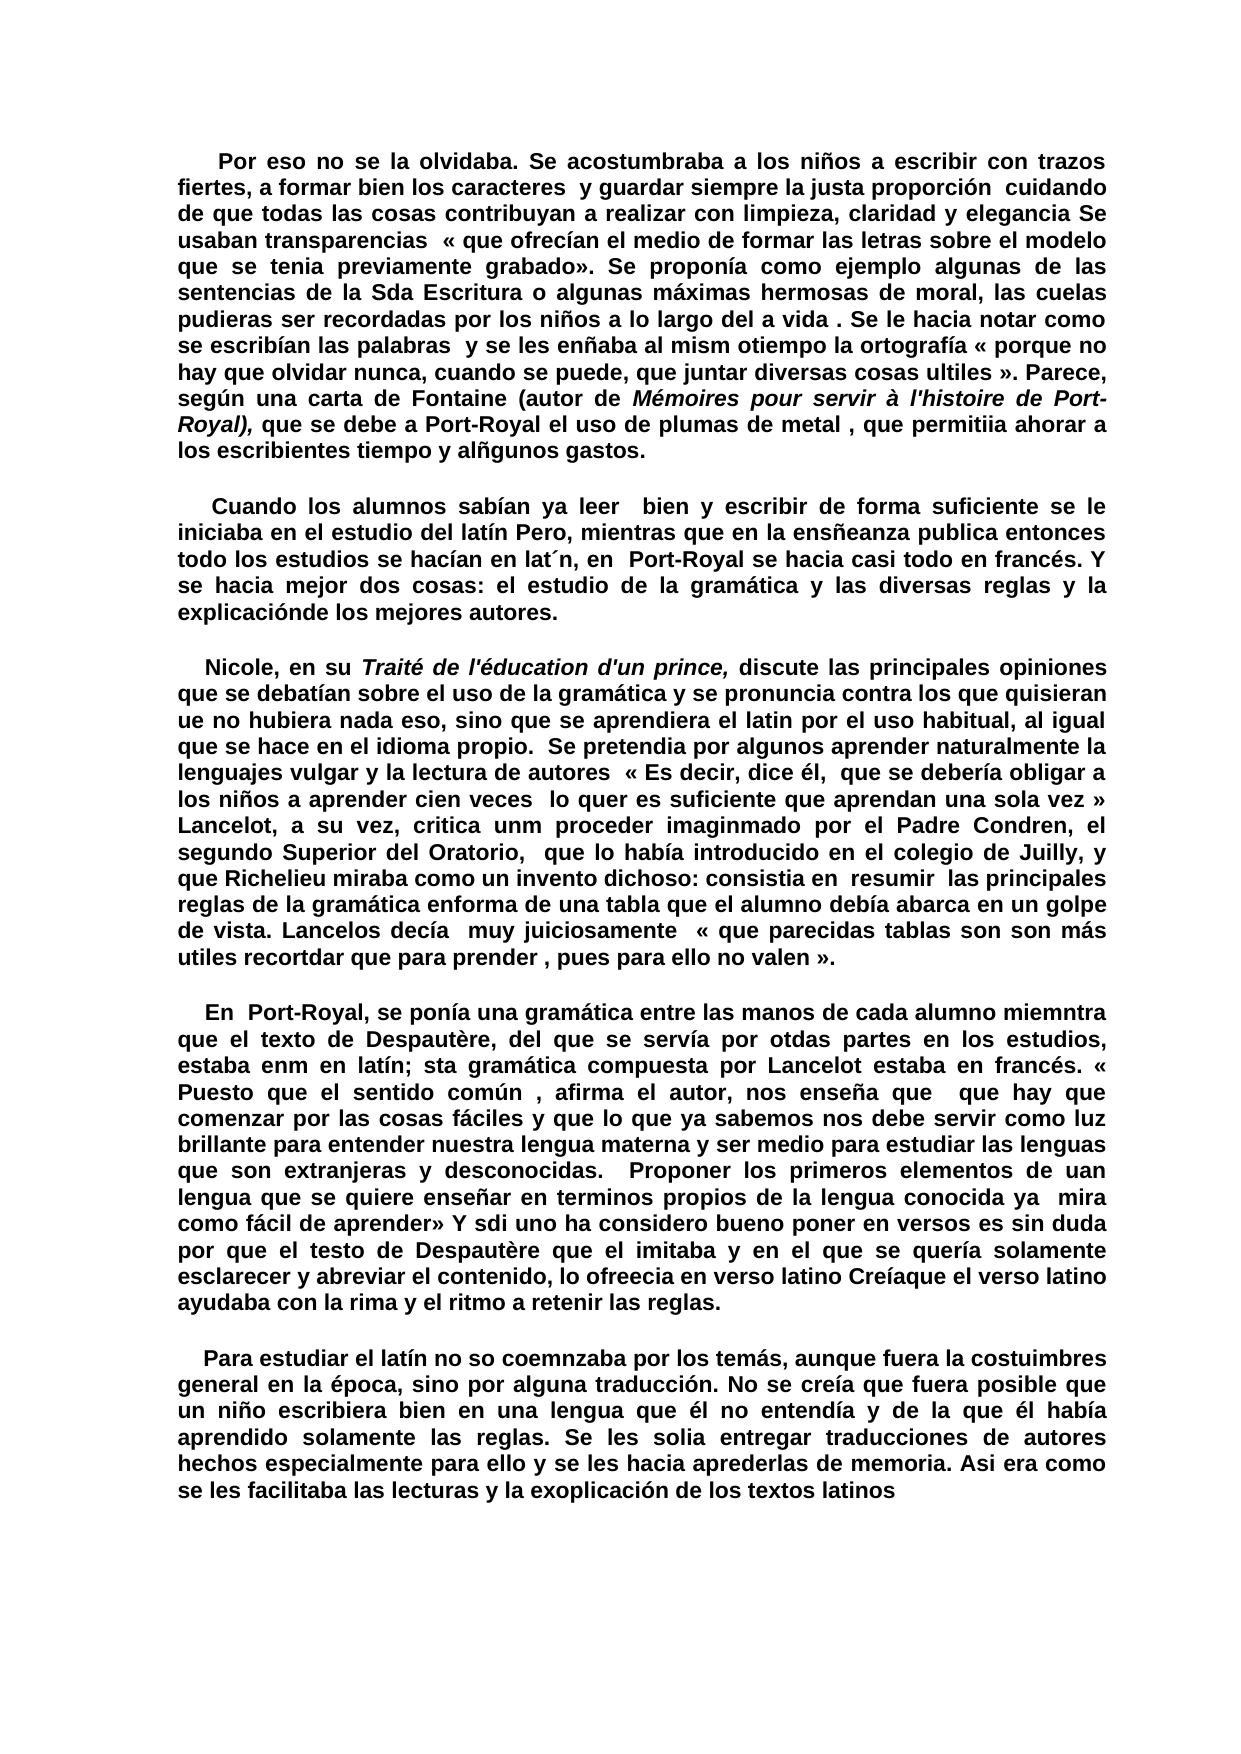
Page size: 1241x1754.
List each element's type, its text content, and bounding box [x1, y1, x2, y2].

text Cuando los alumnos sabían ya leer bien y escribir de forma suficiente se le iniciaba en el estudio del latín Pero, mientras que en la ensñeanza publica entonces todo los estudios se hacían en lat´n, en Port-Royal se hacia casi todo en francés. Y se hacia mejor dos cosas: el estudio de la gramática y las diversas reglas y la explicaciónde los mejores autores. [177, 493, 1107, 625]
text Por eso no se la olvidaba. Se acostumbraba a los niños a escribir con trazos fiertes, a formar bien los caracteres y guardar siempre la justa proporción cuidando de que todas las cosas contribuyan a realizar con limpieza, claridad y elegancia Se usaban transparencias « que ofrecían el medio de formar las letras sobre el modelo que se tenia previamente grabado». Se proponía como ejemplo algunas de las sentencias de la Sda Escritura o algunas máximas hermosas de moral, las cuelas pudieras ser recordadas por los niños a lo largo del a vida . Se le hacia notar como se escribían las palabras y se les enñaba al mism otiempo la ortografía « porque no hay que olvidar nunca, cuando se puede, que juntar diversas cosas ultiles ». Parece, según una carta de Fontaine (autor de Mémoires pour servir à l'histoire de Port-Royal), que se debe a Port-Royal el uso de plumas de metal , que permitiia ahorar a los escribientes tiempo y alñgunos gastos. [177, 148, 1107, 464]
text Para estudiar el latín no so coemnzaba por los temás, aunque fuera la costuimbres general en la época, sino por alguna traducción. No se creía que fuera posible que un niño escribiera bien en una lengua que él no entendía y de la que él había aprendido solamente las reglas. Se les solia entregar traducciones de autores hechos especialmente para ello y se les hacia aprederlas de memoria. Asi era como se les facilitaba las lecturas y la exoplicación de los textos latinos [177, 1345, 1107, 1503]
text Nicole, en su Traité de l'éducation d'un prince, discute las principales opiniones que se debatían sobre el uso de la gramática y se pronuncia contra los que quisieran ue no hubiera nada eso, sino que se aprendiera el latin por el uso habitual, al igual que se hace en el idioma propio. Se pretendia por algunos aprender naturalmente la lenguajes vulgar y la lectura de autores « Es decir, dice él, que se debería obligar a los niños a aprender cien veces lo quer es suficiente que aprendan una sola vez » Lancelot, a su vez, critica unm proceder imaginmado por el Padre Condren, el segundo Superior del Oratorio, que lo había introducido en el colegio de Juilly, y que Richelieu miraba como un invento dichoso: consistia en resumir las principales reglas de la gramática enforma de una tabla que el alumno debía abarca en un golpe de vista. Lancelos decía muy juiciosamente « que parecidas tablas son son más utiles recortdar que para prender , pues para ello no valen ». [177, 654, 1107, 970]
text En Port-Royal, se ponía una gramática entre las manos de cada alumno miemntra que el texto de Despautère, del que se servía por otdas partes en los estudios, estaba enm en latín; sta gramática compuesta por Lancelot estaba en francés. « Puesto que el sentido común , afirma el autor, nos enseña que que hay que comenzar por las cosas fáciles y que lo que ya sabemos nos debe servir como luz brillante para entender nuestra lengua materna y ser medio para estudiar las lenguas que son extranjeras y desconocidas. Proponer los primeros elementos de uan lengua que se quiere enseñar en terminos propios de la lengua conocida ya mira como fácil de aprender» Y sdi uno ha considero bueno poner en versos es sin duda por que el testo de Despautère que el imitaba y en el que se quería solamente esclarecer y abreviar el contenido, lo ofreecia en verso latino Creíaque el verso latino ayudaba con la rima y el ritmo a retenir las reglas. [177, 999, 1107, 1316]
